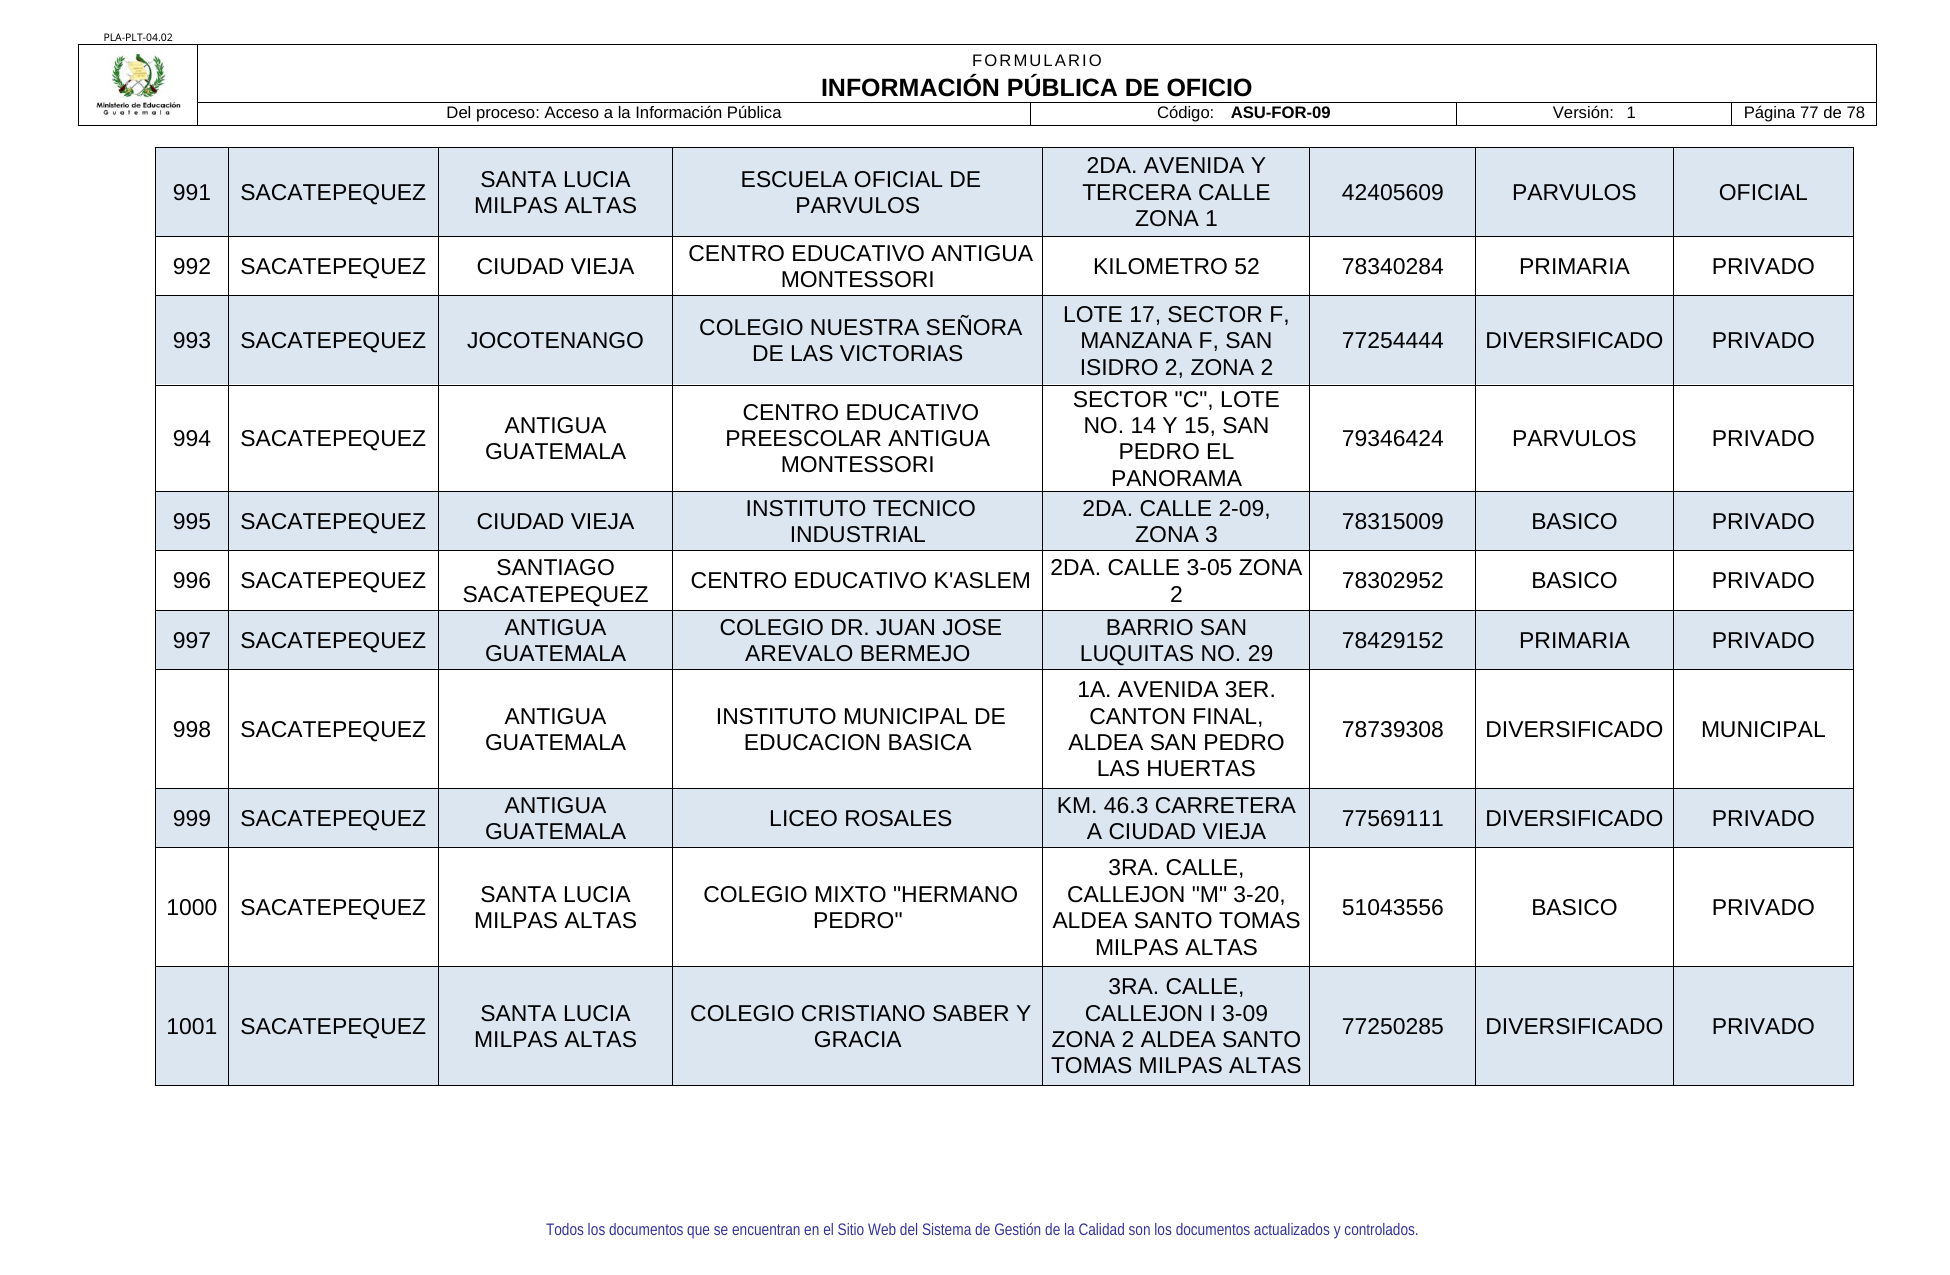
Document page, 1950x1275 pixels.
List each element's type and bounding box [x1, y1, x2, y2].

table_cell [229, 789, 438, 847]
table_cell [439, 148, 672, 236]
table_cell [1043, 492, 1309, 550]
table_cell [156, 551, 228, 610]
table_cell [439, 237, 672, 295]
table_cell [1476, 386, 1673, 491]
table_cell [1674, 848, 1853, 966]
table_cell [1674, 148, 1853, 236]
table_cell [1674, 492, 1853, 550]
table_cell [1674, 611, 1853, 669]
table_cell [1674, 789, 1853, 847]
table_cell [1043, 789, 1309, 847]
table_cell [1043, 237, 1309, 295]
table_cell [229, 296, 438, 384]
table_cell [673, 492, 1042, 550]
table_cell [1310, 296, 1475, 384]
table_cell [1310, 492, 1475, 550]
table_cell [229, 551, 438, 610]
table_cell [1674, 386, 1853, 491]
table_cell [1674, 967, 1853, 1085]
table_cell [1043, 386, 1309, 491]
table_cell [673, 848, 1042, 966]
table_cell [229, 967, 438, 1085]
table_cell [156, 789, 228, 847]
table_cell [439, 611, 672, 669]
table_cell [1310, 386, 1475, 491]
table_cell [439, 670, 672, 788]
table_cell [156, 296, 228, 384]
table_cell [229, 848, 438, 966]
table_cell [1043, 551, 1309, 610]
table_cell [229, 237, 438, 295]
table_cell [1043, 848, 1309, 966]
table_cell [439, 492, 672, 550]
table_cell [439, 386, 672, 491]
picture [95, 51, 181, 117]
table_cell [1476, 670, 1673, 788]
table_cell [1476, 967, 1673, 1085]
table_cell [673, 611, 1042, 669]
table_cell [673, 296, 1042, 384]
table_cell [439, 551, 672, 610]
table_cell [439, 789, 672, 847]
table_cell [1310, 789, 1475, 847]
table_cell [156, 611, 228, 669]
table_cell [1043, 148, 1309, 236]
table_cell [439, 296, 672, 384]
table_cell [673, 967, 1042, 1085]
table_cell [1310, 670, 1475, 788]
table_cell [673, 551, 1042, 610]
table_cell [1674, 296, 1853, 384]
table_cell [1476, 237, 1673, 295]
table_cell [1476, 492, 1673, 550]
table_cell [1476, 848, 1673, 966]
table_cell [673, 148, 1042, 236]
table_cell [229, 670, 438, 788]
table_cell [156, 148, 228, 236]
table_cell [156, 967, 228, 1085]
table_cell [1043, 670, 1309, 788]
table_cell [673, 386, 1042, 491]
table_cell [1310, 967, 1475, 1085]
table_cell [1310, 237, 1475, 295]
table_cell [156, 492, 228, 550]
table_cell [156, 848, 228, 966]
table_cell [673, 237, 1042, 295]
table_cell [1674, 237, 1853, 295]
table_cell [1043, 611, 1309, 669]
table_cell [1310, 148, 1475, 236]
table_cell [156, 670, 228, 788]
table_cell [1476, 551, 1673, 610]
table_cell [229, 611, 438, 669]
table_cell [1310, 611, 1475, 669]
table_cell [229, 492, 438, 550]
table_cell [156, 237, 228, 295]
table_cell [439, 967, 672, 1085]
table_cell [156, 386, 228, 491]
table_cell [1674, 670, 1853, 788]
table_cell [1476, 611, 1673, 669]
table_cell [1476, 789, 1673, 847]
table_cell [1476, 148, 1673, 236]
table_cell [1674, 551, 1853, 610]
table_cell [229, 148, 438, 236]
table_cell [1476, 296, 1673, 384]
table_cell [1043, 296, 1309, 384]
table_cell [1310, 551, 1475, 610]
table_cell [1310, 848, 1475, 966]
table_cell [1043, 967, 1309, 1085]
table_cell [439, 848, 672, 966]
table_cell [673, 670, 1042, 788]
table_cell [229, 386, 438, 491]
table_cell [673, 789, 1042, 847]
